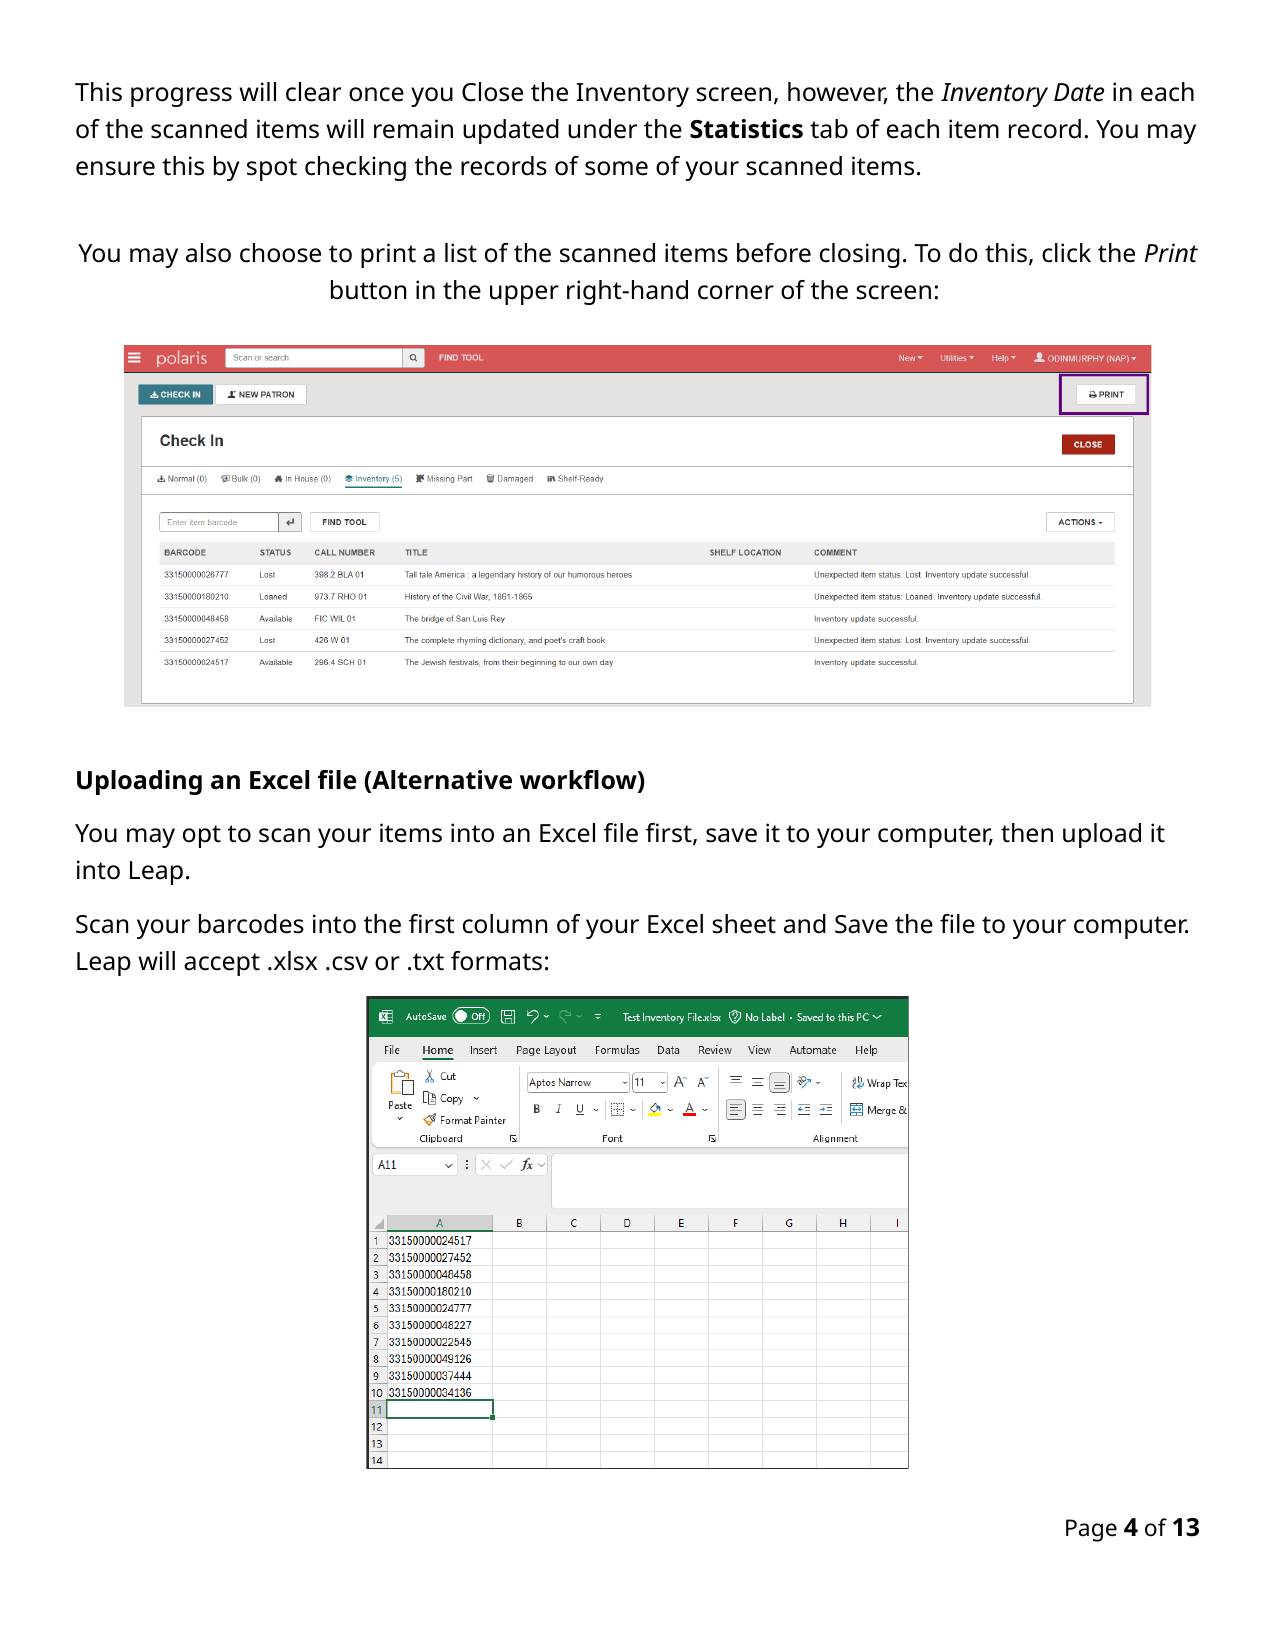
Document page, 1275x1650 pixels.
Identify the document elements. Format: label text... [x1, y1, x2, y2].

picture [123, 345, 1152, 707]
text Uploading an Excel file (Alternative workflow) [75, 726, 1200, 797]
text Scan your barcodes into the first column of your Excel sheet and Save the file to your computer. Leap will accept .xlsx .csv or .txt formats: [75, 906, 1200, 977]
text You may opt to scan your items into an Excel file first, save it to your computer, then upload it into Leap. [75, 816, 1200, 887]
text This progress will clear once you Close the Inventory screen, however, the Inventory Date in each of the scanned items will remain updated under the Statistics tab of each item record. You may ensure this by spot checking the records of some of your scanned items. [75, 75, 1200, 216]
picture [366, 996, 909, 1469]
